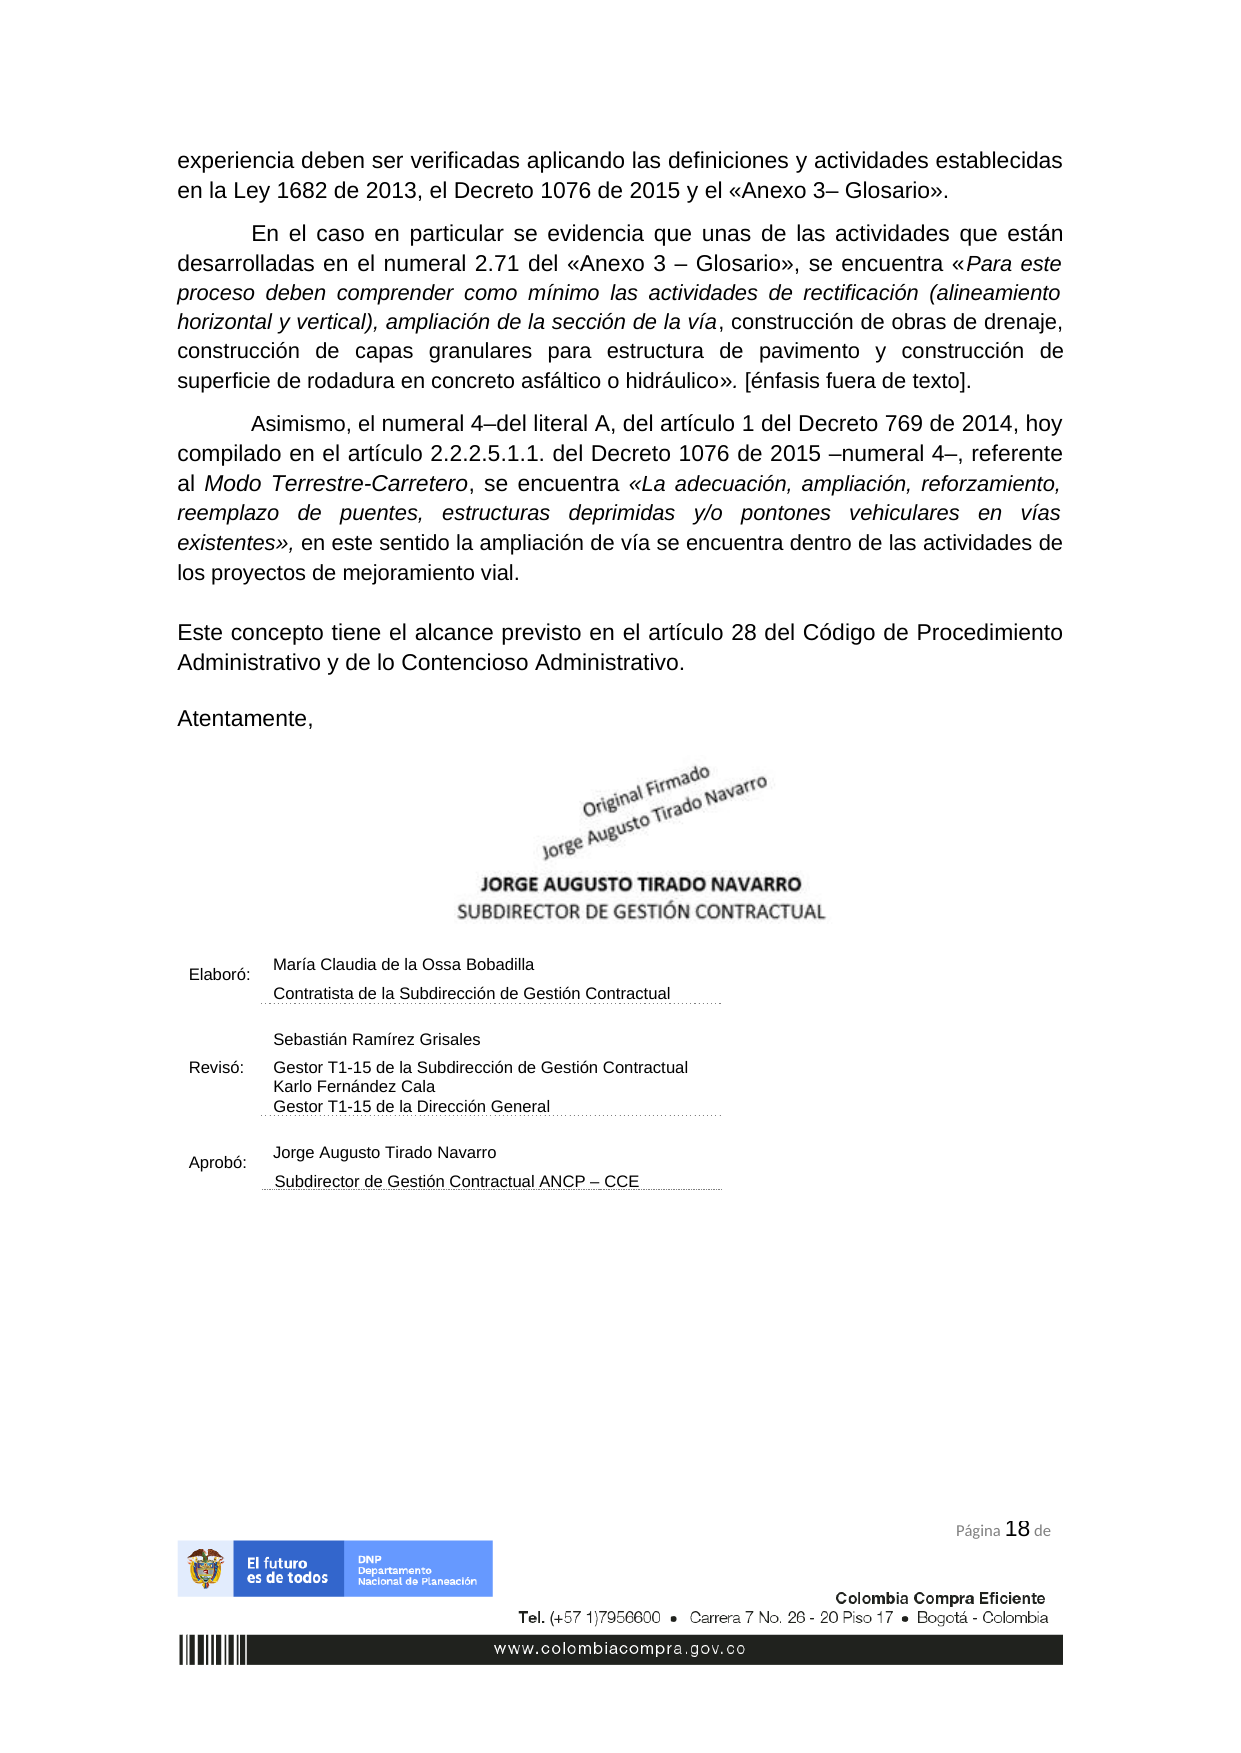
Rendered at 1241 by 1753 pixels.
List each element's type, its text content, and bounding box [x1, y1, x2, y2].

text Este concepto tiene el alcance previsto en el artículo 28 del Código de Procedimiento Administrativo y de lo Contencioso Administrativo. [177, 619, 1064, 675]
text Elaboró: María Claudia de la Ossa Bobadilla [188, 955, 1119, 983]
text Contratista de la Subdirección de Gestión Contractual [273, 983, 1119, 1003]
text Aprobó: Jorge Augusto Tirado Navarro [188, 1143, 1119, 1172]
text Subdirector de Gestión Contractual ANCP – CCE [262, 1172, 1119, 1191]
picture [453, 755, 833, 924]
text Revisó: [188, 1058, 244, 1077]
text En el caso en particular se evidencia que unas de las actividades que están desarrolladas en el numeral 2.71 del «Anexo 3 – Glosario», se encuentra «Para este proceso deben comprender como mínimo las actividades de rectificación (alineamiento horizontal y vertical), ampliación de la sección de la vía, construcción de obras de drenaje, construcción de capas granulares para estructura de pavimento y construcción de superficie de rodadura en concreto asfáltico o hidráulico». [énfasis fuera de texto]. [177, 220, 1064, 393]
text experiencia deben ser verificadas aplicando las definiciones y actividades establecidas en la Ley 1682 de 2013, el Decreto 1076 de 2015 y el «Anexo 3– Glosario». [177, 147, 1064, 203]
text Gestor T1-15 de la Subdirección de Gestión Contractual Karlo Fernández Cala [273, 1058, 726, 1096]
text Sebastián Ramírez Grisales [273, 1029, 1119, 1048]
text Asimismo, el numeral 4–del literal A, del artículo 1 del Decreto 769 de 2014, hoy compilado en el artículo 2.2.2.5.1.1. del Decreto 1076 de 2015 –numeral 4–, referente al Modo Terrestre-Carretero, se encuentra «La adecuación, ampliación, reforzamiento, reemplazo de puentes, estructuras deprimidas y/o pontones vehiculares en vías existentes», en este sentido la ampliación de vía se encuentra dentro de las actividades de los proyectos de mejoramiento vial. [177, 410, 1064, 585]
text Atentamente, [177, 705, 1119, 732]
picture [177, 1540, 1063, 1665]
text Gestor T1-15 de la Dirección General [273, 1096, 1119, 1116]
